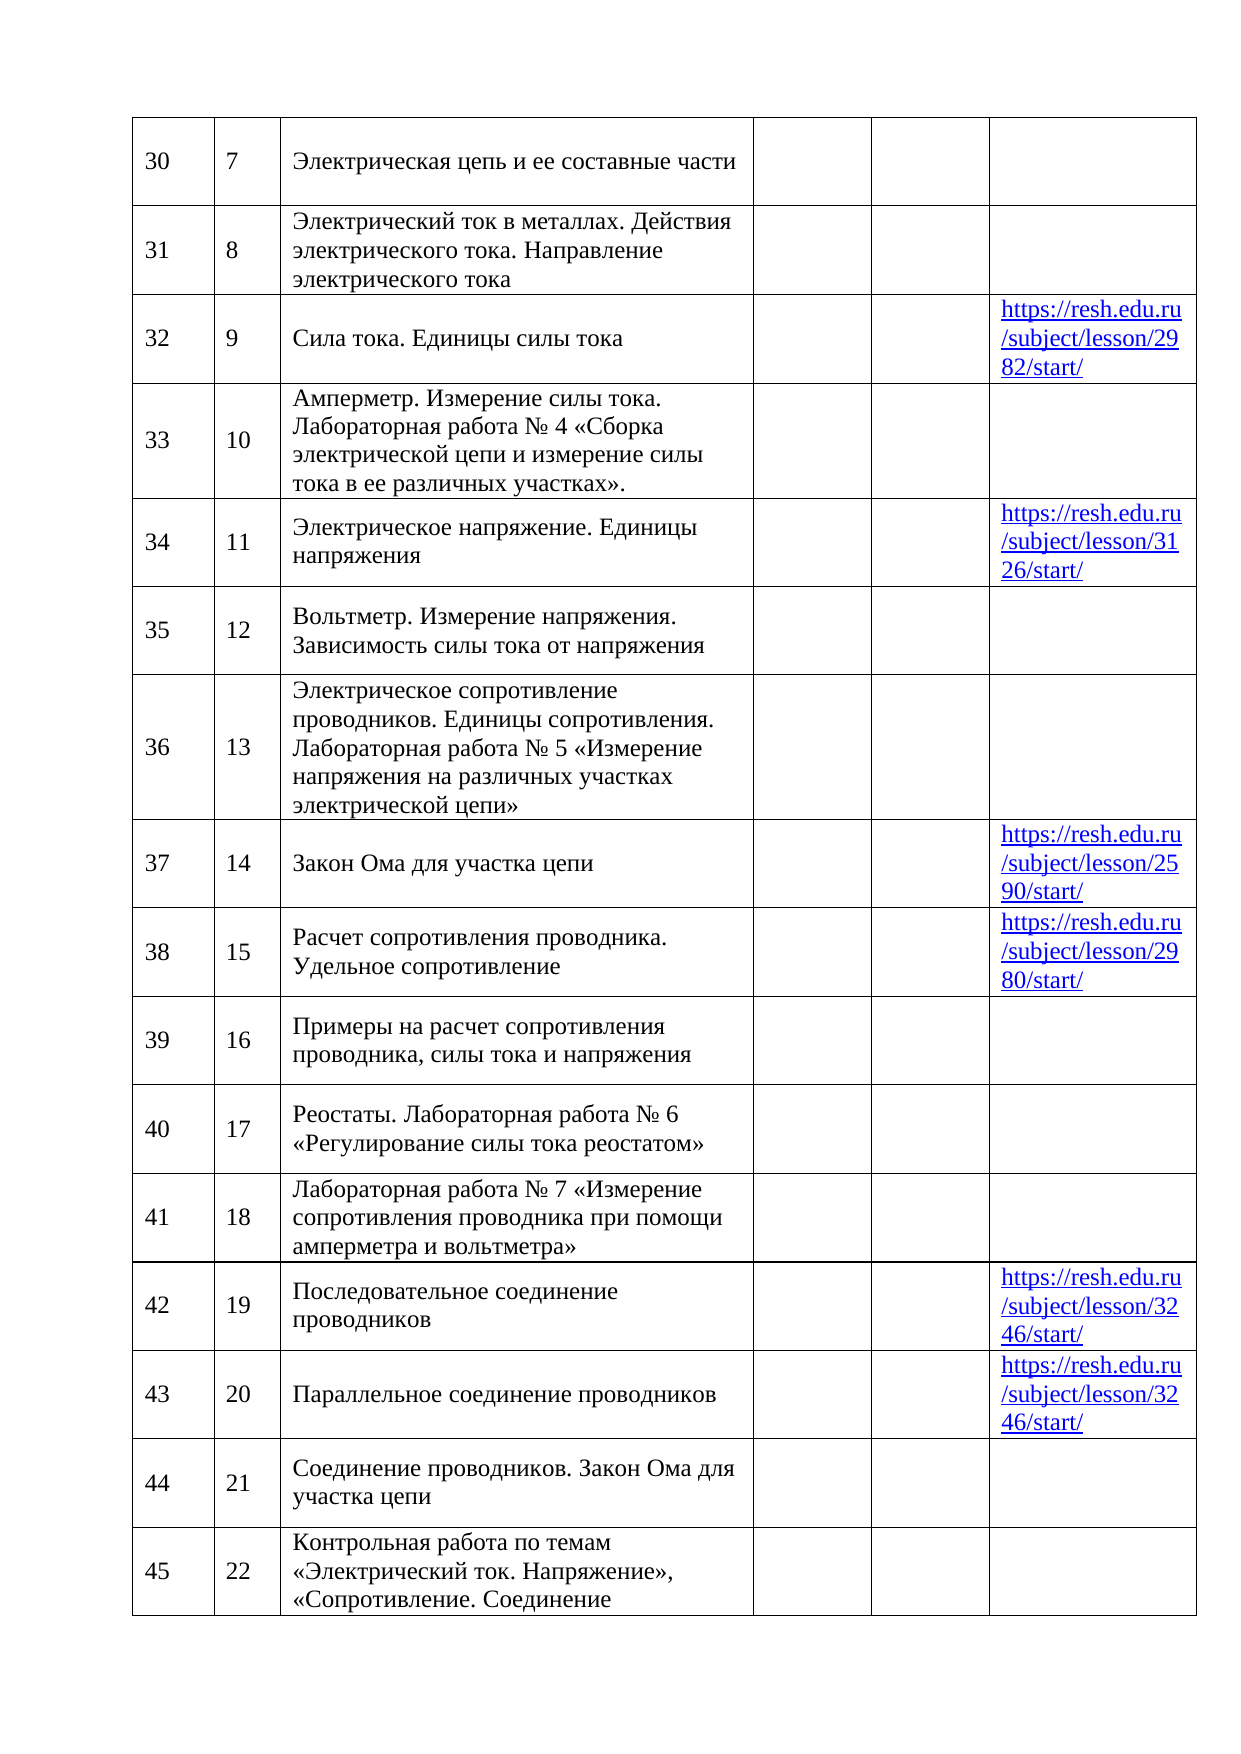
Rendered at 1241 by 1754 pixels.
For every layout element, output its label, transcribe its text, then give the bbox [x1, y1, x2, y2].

table_cell 37 [133, 820, 214, 907]
table_cell [990, 997, 1196, 1084]
table_cell [754, 206, 871, 294]
table_cell [872, 295, 989, 382]
table_cell https://resh.edu.ru /subject/lesson/25 90/start/ [990, 820, 1196, 907]
table_cell [754, 820, 871, 907]
table_cell 13 [215, 675, 280, 819]
table_cell Последовательное соединение проводников [281, 1263, 753, 1350]
table_cell 41 [133, 1174, 214, 1261]
table_cell 22 [215, 1528, 280, 1615]
table_cell [990, 1085, 1196, 1172]
table_cell Электрическое напряжение. Единицы напряжения [281, 499, 753, 586]
table_cell 31 [133, 206, 214, 294]
table_cell Лабораторная работа № 7 «Измерение сопротивления проводника при помощи амперметра и вольтметра» [281, 1174, 753, 1261]
table_cell 11 [215, 499, 280, 586]
table_cell [754, 1528, 871, 1615]
table_cell [990, 587, 1196, 674]
table_cell [872, 820, 989, 907]
table_cell 43 [133, 1351, 214, 1438]
table_cell [872, 1439, 989, 1527]
table_cell [872, 499, 989, 586]
table_cell [990, 1439, 1196, 1527]
table_cell [872, 206, 989, 294]
table_cell [872, 384, 989, 497]
table_cell Расчет сопротивления проводника. Удельное сопротивление [281, 908, 753, 996]
table_cell [872, 587, 989, 674]
table_cell 40 [133, 1085, 214, 1172]
table_cell [754, 1263, 871, 1350]
table_cell 14 [215, 820, 280, 907]
table_cell [754, 997, 871, 1084]
table_cell 39 [133, 997, 214, 1084]
table_cell Закон Ома для участка цепи [281, 820, 753, 907]
table_cell https://resh.edu.ru /subject/lesson/32 46/start/ [990, 1263, 1196, 1350]
table_cell Вольтметр. Измерение напряжения. Зависимость силы тока от напряжения [281, 587, 753, 674]
table_cell 45 [133, 1528, 214, 1615]
table_cell 17 [215, 1085, 280, 1172]
table_cell 18 [215, 1174, 280, 1261]
table_cell Контрольная работа по темам «Электрический ток. Напряжение», «Сопротивление. Соединение [281, 1528, 753, 1615]
table_cell Амперметр. Измерение силы тока. Лабораторная работа № 4 «Сборка электрической цепи и измерение силы тока в ее различных участках». [281, 384, 753, 497]
table_cell 38 [133, 908, 214, 996]
table_cell [754, 1085, 871, 1172]
table_cell [754, 295, 871, 382]
table_cell 33 [133, 384, 214, 497]
table_cell [754, 499, 871, 586]
table_cell 12 [215, 587, 280, 674]
table_header [990, 118, 1196, 205]
table_cell 19 [215, 1263, 280, 1350]
table_cell [872, 1174, 989, 1261]
table_cell 35 [133, 587, 214, 674]
table_cell 9 [215, 295, 280, 382]
table_header 7 [215, 118, 280, 205]
table_cell 20 [215, 1351, 280, 1438]
table_cell [990, 675, 1196, 819]
table_cell 10 [215, 384, 280, 497]
table_cell [872, 675, 989, 819]
table_header 30 [133, 118, 214, 205]
table_header [872, 118, 989, 205]
table_header [754, 118, 871, 205]
table_cell [872, 1085, 989, 1172]
table_cell Соединение проводников. Закон Ома для участка цепи [281, 1439, 753, 1527]
table_cell 44 [133, 1439, 214, 1527]
table_cell [754, 675, 871, 819]
table_cell Реостаты. Лабораторная работа № 6 «Регулирование силы тока реостатом» [281, 1085, 753, 1172]
table_cell 32 [133, 295, 214, 382]
table_cell 34 [133, 499, 214, 586]
table_cell [990, 1528, 1196, 1615]
table_cell [872, 1263, 989, 1350]
table_cell [754, 384, 871, 497]
table_cell https://resh.edu.ru /subject/lesson/29 80/start/ [990, 908, 1196, 996]
table_cell [754, 1351, 871, 1438]
table_cell Электрическое сопротивление проводников. Единицы сопротивления. Лабораторная работа № 5 «Измерение напряжения на различных участках электрической цепи» [281, 675, 753, 819]
table_cell 42 [133, 1263, 214, 1350]
table_cell Сила тока. Единицы силы тока [281, 295, 753, 382]
table_cell [990, 206, 1196, 294]
table_cell [872, 908, 989, 996]
table_cell [872, 1528, 989, 1615]
table_cell [872, 1351, 989, 1438]
table_cell [754, 908, 871, 996]
table_cell Электрический ток в металлах. Действия электрического тока. Направление электрического тока [281, 206, 753, 294]
table_cell 16 [215, 997, 280, 1084]
table_cell 21 [215, 1439, 280, 1527]
table_cell 15 [215, 908, 280, 996]
table_cell [990, 1174, 1196, 1261]
table_cell [872, 997, 989, 1084]
table_cell https://resh.edu.ru /subject/lesson/31 26/start/ [990, 499, 1196, 586]
table_cell [754, 1439, 871, 1527]
table_header Электрическая цепь и ее составные части [281, 118, 753, 205]
table_cell https://resh.edu.ru /subject/lesson/29 82/start/ [990, 295, 1196, 382]
table_cell Параллельное соединение проводников [281, 1351, 753, 1438]
table_cell 8 [215, 206, 280, 294]
table_cell [990, 384, 1196, 497]
table_cell [754, 587, 871, 674]
table_cell https://resh.edu.ru /subject/lesson/32 46/start/ [990, 1351, 1196, 1438]
table_cell 36 [133, 675, 214, 819]
table_cell Примеры на расчет сопротивления проводника, силы тока и напряжения [281, 997, 753, 1084]
table_cell [754, 1174, 871, 1261]
